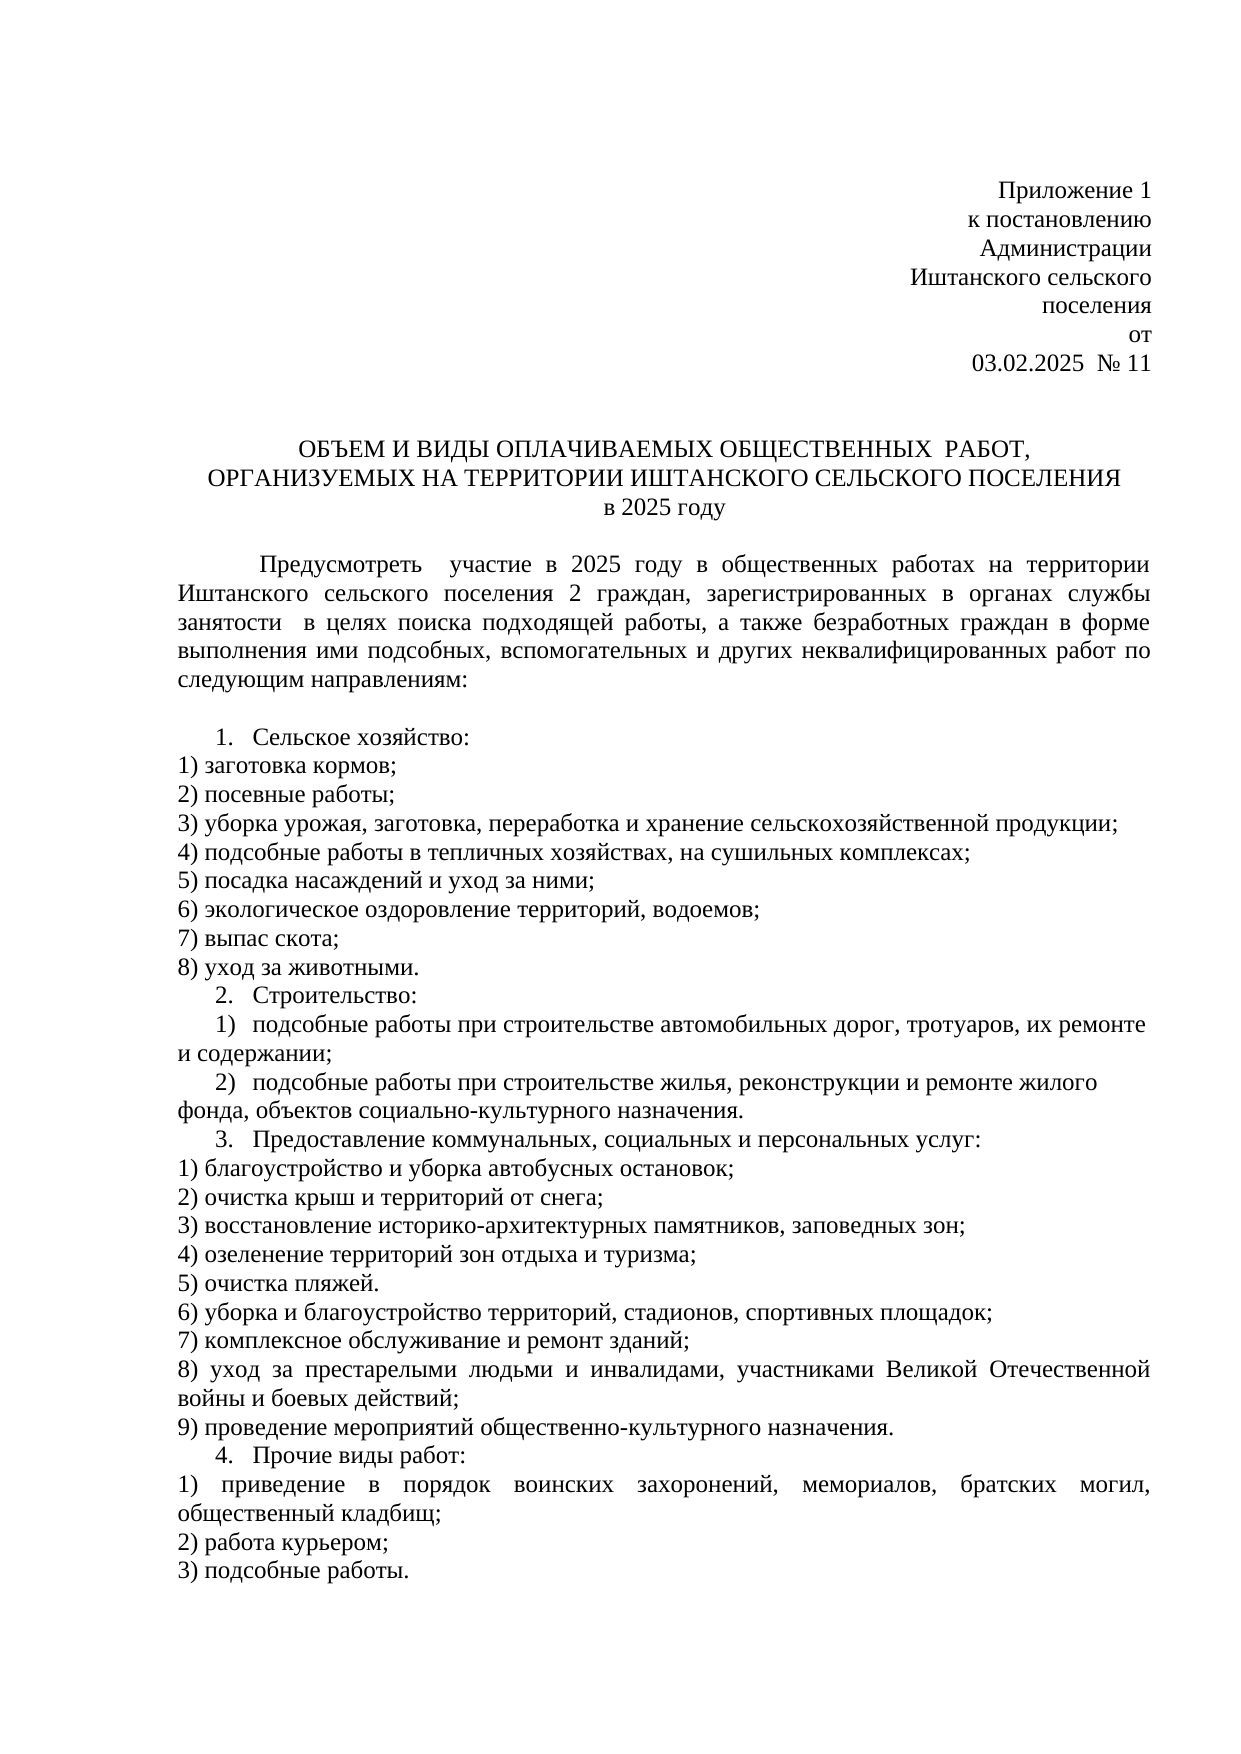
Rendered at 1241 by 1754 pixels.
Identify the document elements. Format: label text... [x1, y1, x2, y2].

text к постановлению Администрации [177, 204, 1152, 262]
text 3) подсобные работы. [177, 1556, 1152, 1584]
list Предоставление коммунальных, социальных и персональных услуг: [215, 1124, 1152, 1153]
text 3) восстановление историко-архитектурных памятников, заповедных зон; [177, 1211, 1152, 1239]
text 7) выпас скота; [177, 923, 1152, 952]
text 5) посадка насаждений и уход за ними; [177, 866, 1152, 894]
text 1) приведение в порядок воинских захоронений, мемориалов, братских могил, общественный кладбищ; [177, 1469, 1152, 1527]
text 6) уборка и благоустройство территорий, стадионов, спортивных площадок; [177, 1297, 1152, 1326]
text 4) подсобные работы в тепличных хозяйствах, на сушильных комплексах; [177, 837, 1152, 866]
text ОБЪЕМ И ВИДЫ ОПЛАЧИВАЕМЫХ ОБЩЕСТВЕННЫХ РАБОТ, [177, 434, 1152, 463]
text Предусмотреть участие в 2025 году в общественных работах на территории Иштанского сельского поселения 2 граждан, зарегистрированных в органах службы занятости в целях поиска подходящей работы, а также безработных граждан в форме выполнения ими подсобных, вспомогательных и других неквалифицированных работ по следующим направлениям: [177, 549, 1152, 693]
text от 03.02.2025 № 11 [177, 319, 1152, 377]
list подсобные работы при строительстве автомобильных дорог, тротуаров, их ремонте [215, 1009, 1152, 1038]
list Сельское хозяйство: [215, 722, 1152, 751]
text Иштанского сельского поселения [177, 262, 1152, 319]
text в 2025 году [177, 492, 1152, 521]
text 9) проведение мероприятий общественно-культурного назначения. [177, 1412, 1152, 1441]
text 8) уход за животными. [177, 952, 1152, 981]
text 1) заготовка кормов; [177, 751, 1152, 779]
list Прочие виды работ: [215, 1441, 1152, 1469]
text 2) работа курьером; [177, 1527, 1152, 1556]
text Приложение 1 [177, 176, 1152, 204]
text 2) посевные работы; [177, 779, 1152, 808]
text и содержании; [177, 1038, 1152, 1067]
text 2) очистка крыш и территорий от снега; [177, 1182, 1152, 1211]
list Строительство: [215, 981, 1152, 1009]
text 1) благоустройство и уборка автобусных остановок; [177, 1153, 1152, 1182]
list подсобные работы при строительстве жилья, реконструкции и ремонте жилого [215, 1067, 1152, 1096]
text 6) экологическое оздоровление территорий, водоемов; [177, 894, 1152, 923]
text 4) озеленение территорий зон отдыха и туризма; [177, 1239, 1152, 1268]
text 5) очистка пляжей. [177, 1268, 1152, 1297]
text ОРГАНИЗУЕМЫХ НА ТЕРРИТОРИИ ИШТАНСКОГО СЕЛЬСКОГО ПОСЕЛЕНИЯ [177, 463, 1152, 492]
text фонда, объектов социально-культурного назначения. [177, 1096, 1152, 1124]
text 3) уборка урожая, заготовка, переработка и хранение сельскохозяйственной продукции; [177, 808, 1152, 837]
text 7) комплексное обслуживание и ремонт зданий; [177, 1326, 1152, 1354]
text 8) уход за престарелыми людьми и инвалидами, участниками Великой Отечественной войны и боевых действий; [177, 1354, 1152, 1412]
